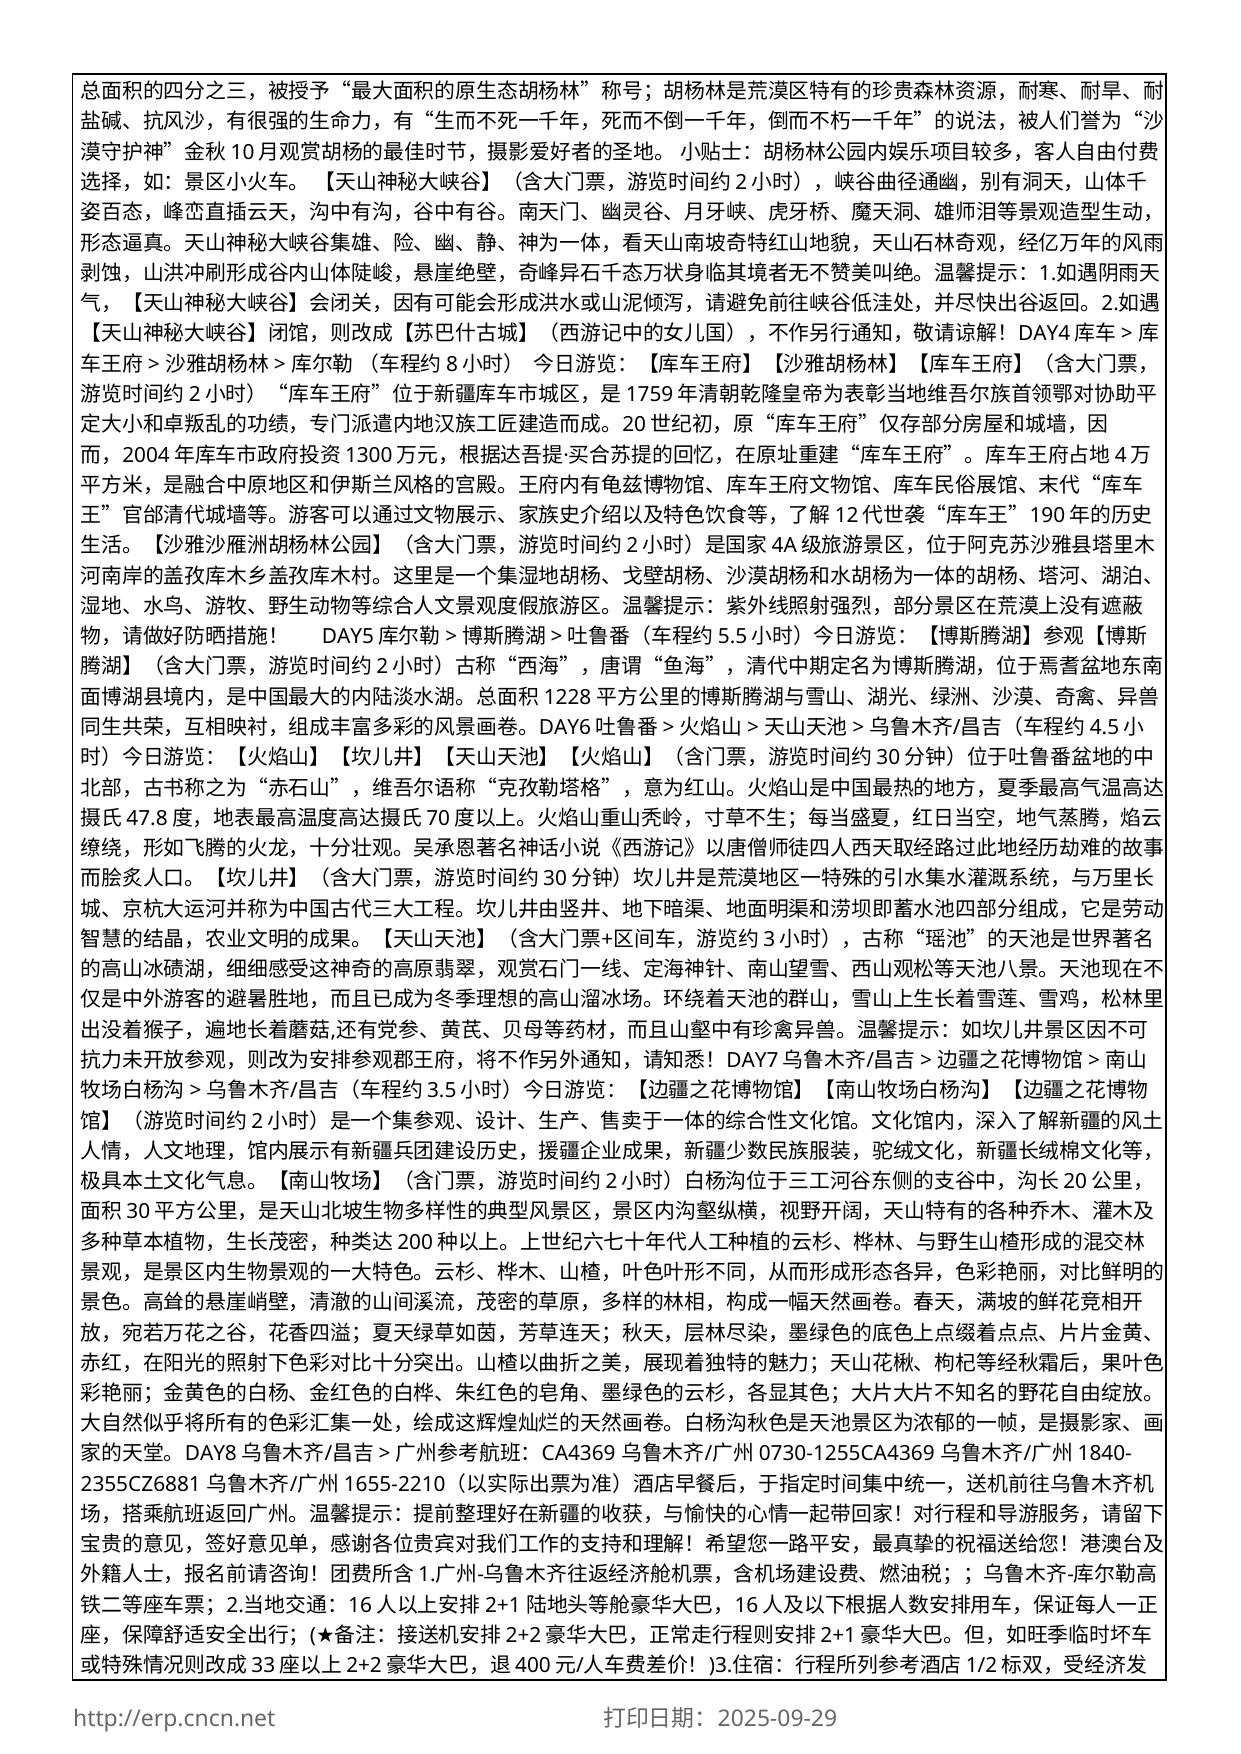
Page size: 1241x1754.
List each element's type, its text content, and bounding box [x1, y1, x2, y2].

table_cell 【深秋南疆胡杨林】 [73, 75, 1165, 1679]
